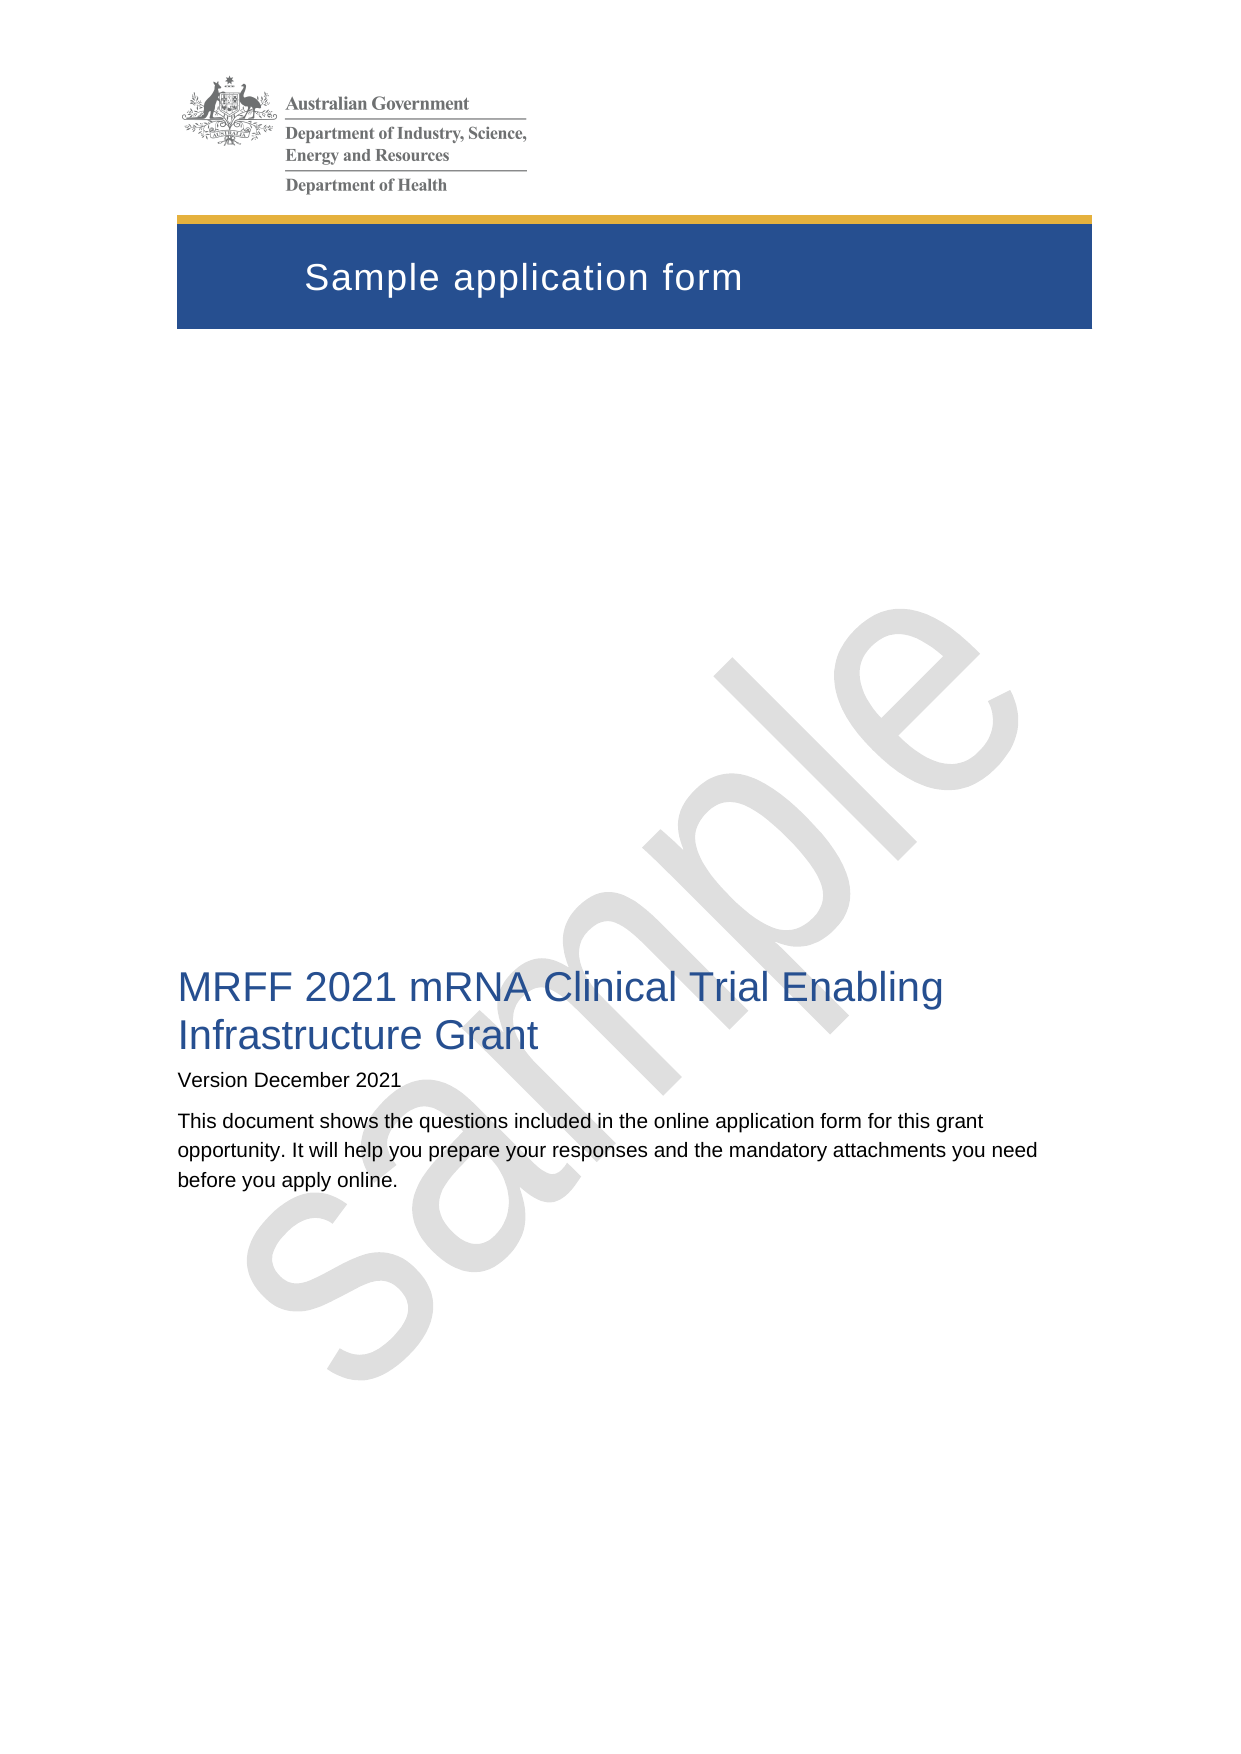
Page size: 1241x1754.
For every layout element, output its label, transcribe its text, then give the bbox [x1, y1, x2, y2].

text This document shows the questions included in the online application form for this grant opportunity. It will help you prepare your responses and the mandatory attachments you need before you apply online. [177, 1104, 1092, 1191]
picture [177, 73, 1093, 211]
text Version December 2021 [177, 1062, 1092, 1091]
subtitle MRFF 2021 mRNA Clinical Trial Enabling Infrastructure Grant [177, 962, 1092, 1058]
